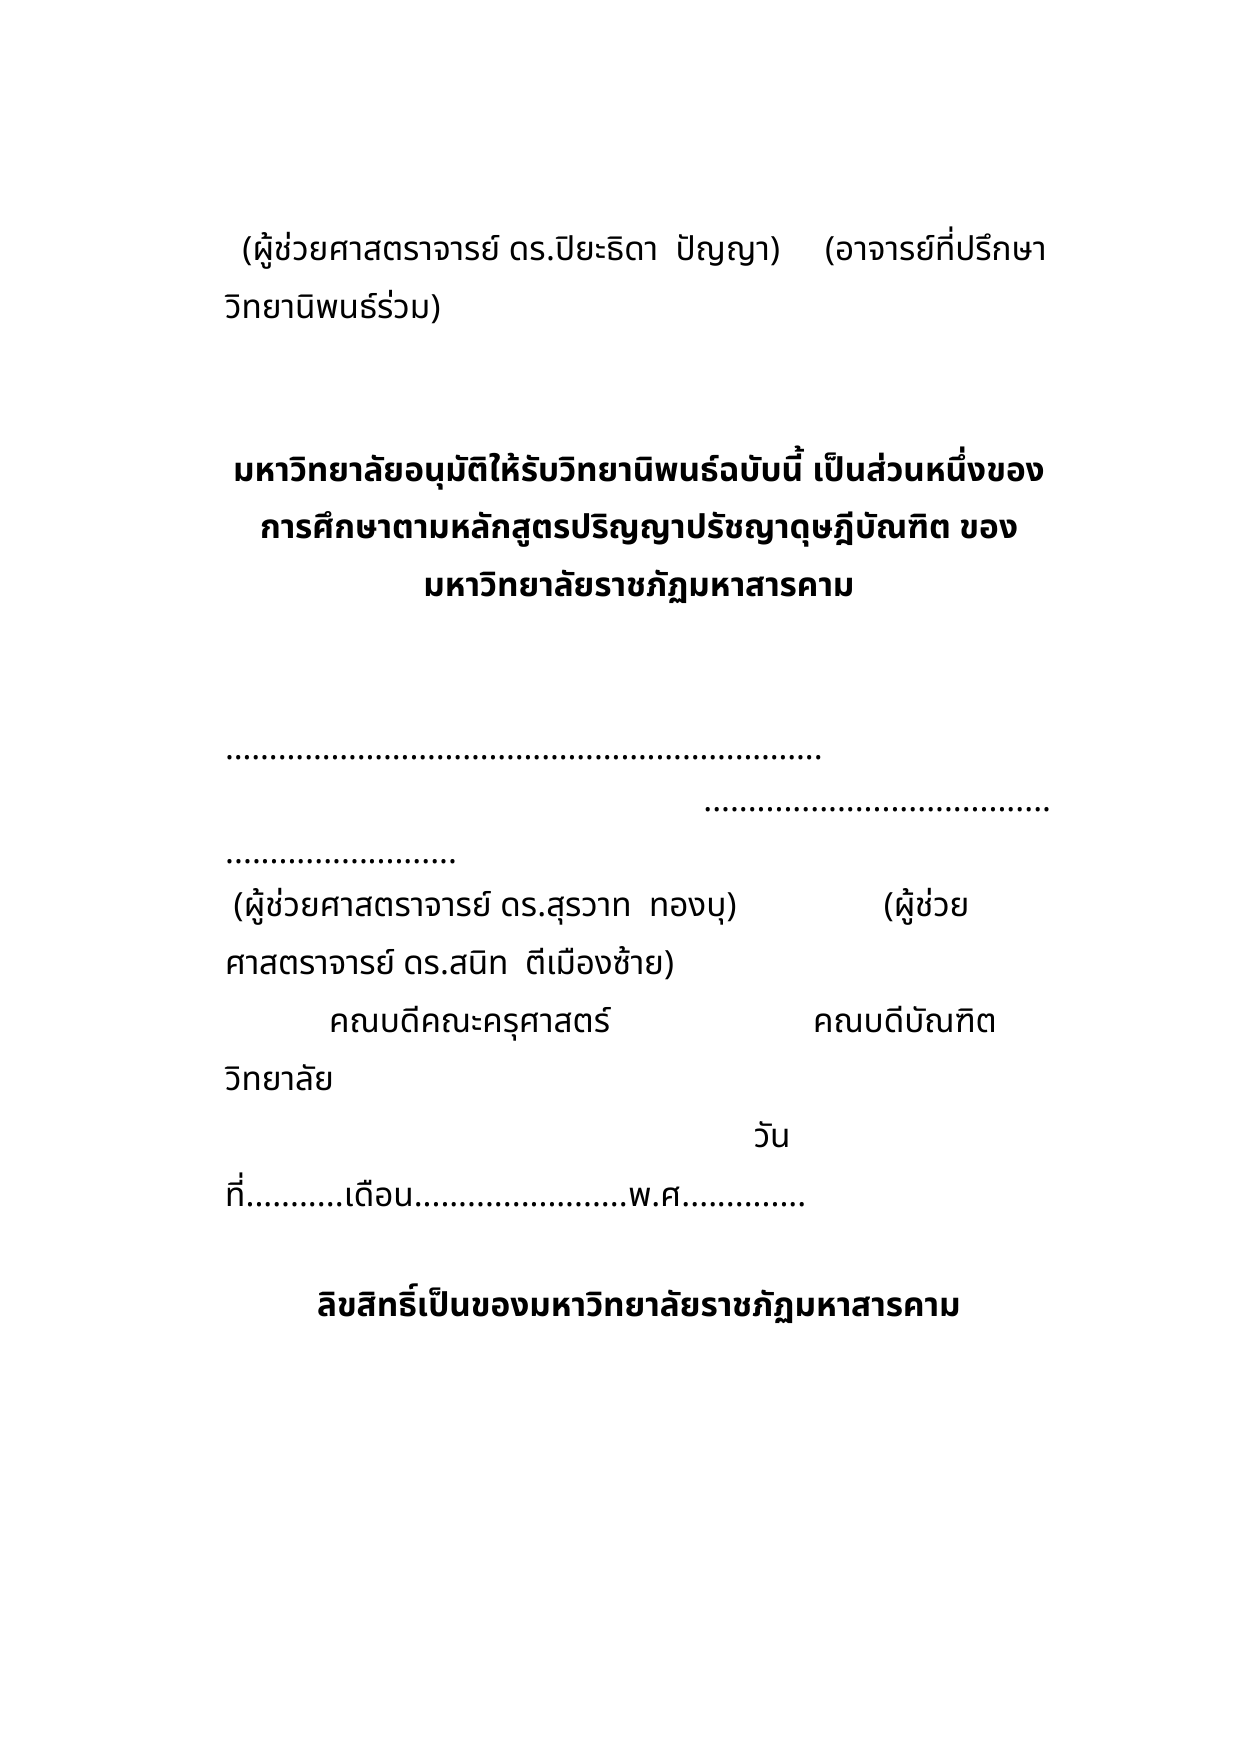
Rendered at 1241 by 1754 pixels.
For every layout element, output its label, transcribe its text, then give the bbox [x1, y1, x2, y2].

text มหาวิทยาลัยอนุมัติให้รับวิทยานิพนธ์ฉบับนี้ เป็นส่วนหนึ่งของการศึกษาตามหลักสูตรปริญญาปรัชญาดุษฎีบัณฑิต ของมหาวิทยาลัยราชภัฏมหาสารคาม [225, 446, 1053, 612]
text ………………………………………….………………. ................................................................. [225, 724, 1059, 873]
text วันที่...........เดือน........................พ.ศ.............. [225, 1112, 1053, 1221]
text (ผู้ช่วยศาสตราจารย์ ดร.สุรวาท ทองบุ) (ผู้ช่วยศาสตราจารย์ ดร.สนิท ตีเมืองซ้าย) [225, 880, 1053, 989]
text คณบดีคณะครุศาสตร์ คณบดีบัณฑิตวิทยาลัย [225, 997, 1053, 1105]
text ลิขสิทธิ์เป็นของมหาวิทยาลัยราชภัฏมหาสารคาม [225, 1281, 1053, 1331]
text (ผู้ช่วยศาสตราจารย์ ดร.ปิยะธิดา ปัญญา) (อาจารย์ที่ปรึกษาวิทยานิพนธ์ร่วม) [225, 225, 1053, 334]
